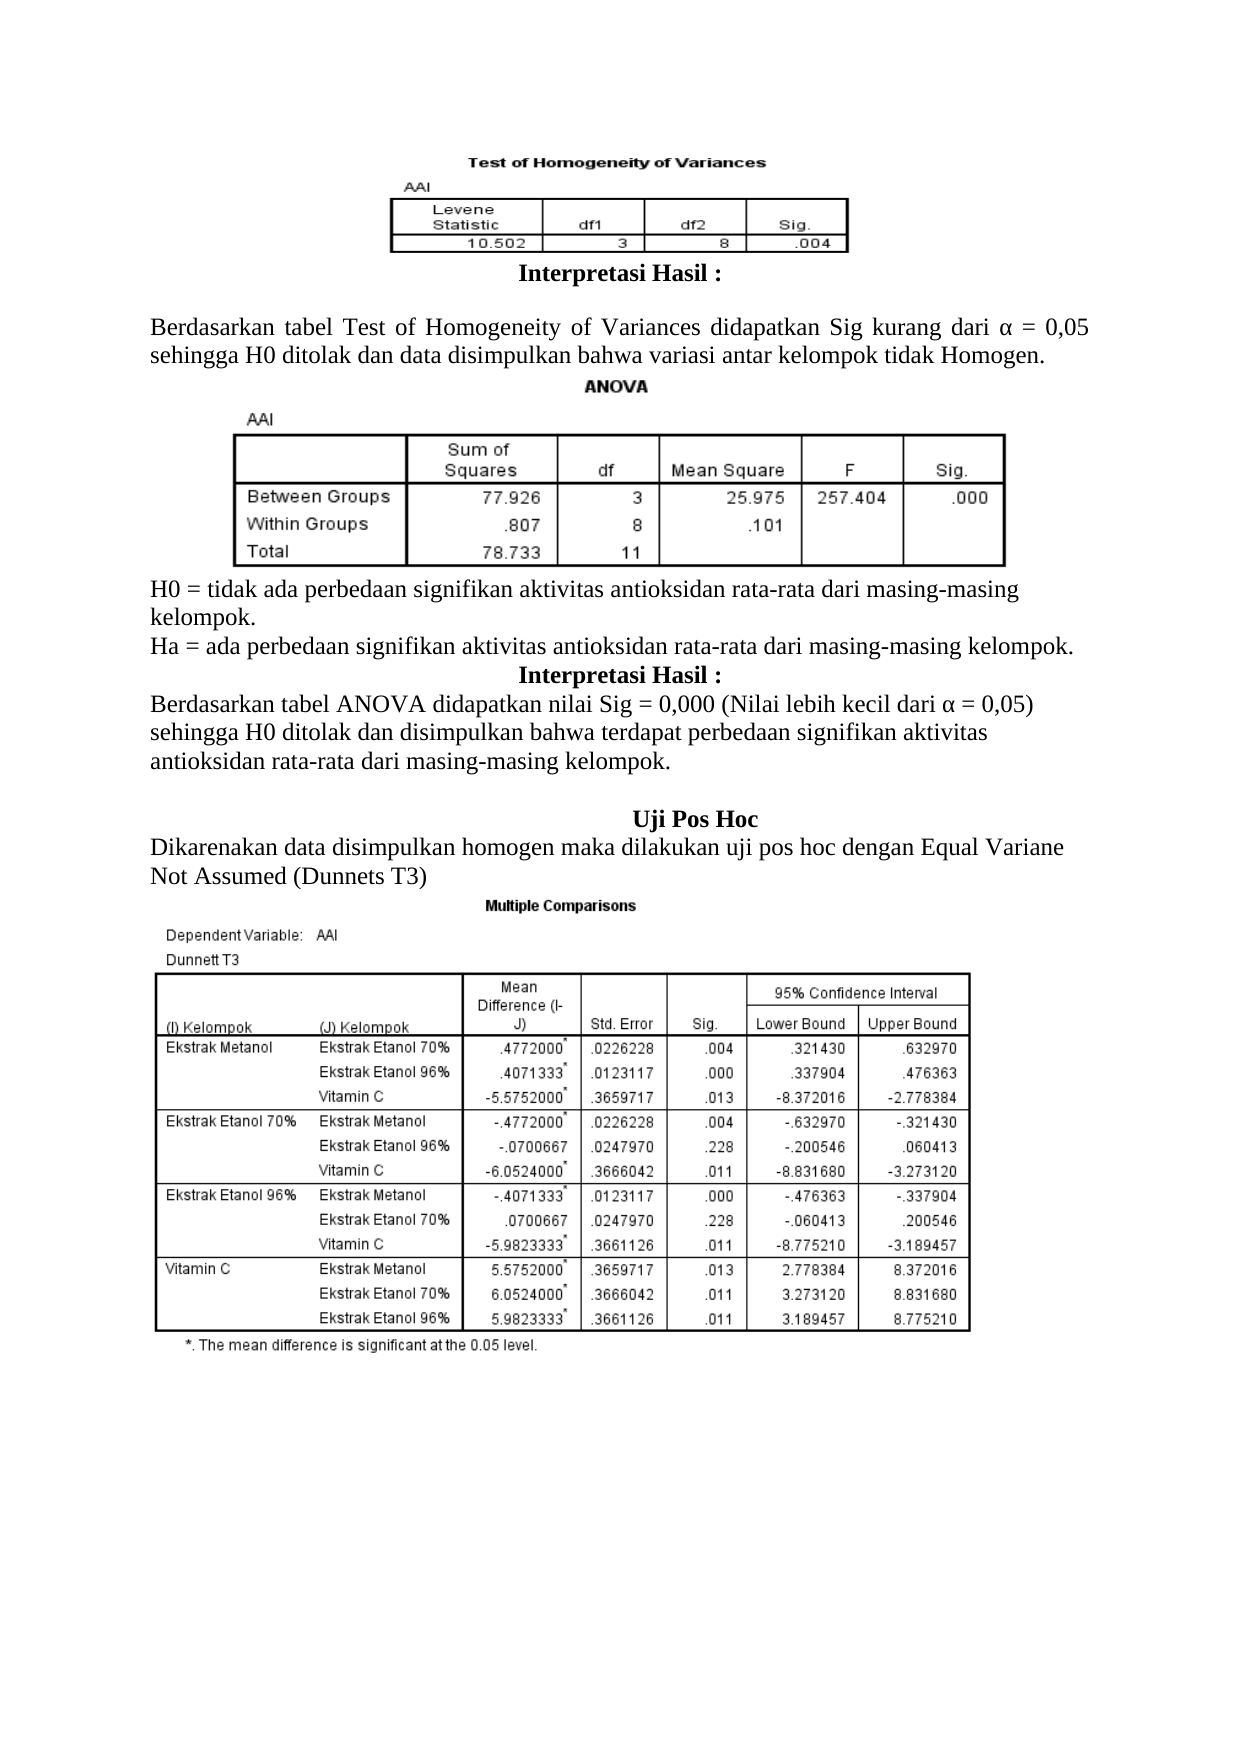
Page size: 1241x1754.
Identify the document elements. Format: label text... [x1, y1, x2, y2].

text Berdasarkan tabel ANOVA didapatkan nilai Sig = 0,000 (Nilai lebih kecil dari α = 0,05) sehingga H0 ditolak dan disimpulkan bahwa terdapat perbedaan signifikan aktivitas antioksidan rata-rata dari masing-masing kelompok. [150, 689, 1090, 804]
text Interpretasi Hasil : [150, 258, 1090, 287]
picture [227, 369, 1014, 574]
list Berdasarkan tabel Test of Homogeneity of Variances didapatkan Sig kurang dari α = 0,05 sehingga H0 ditolak dan data disimpulkan bahwa variasi antar kelompok tidak Homogen. [150, 312, 1090, 369]
text Ha = ada perbedaan signifikan aktivitas antioksidan rata-rata dari masing-masing kelompok. [150, 631, 1090, 660]
picture [384, 150, 857, 258]
text Dikarenakan data disimpulkan homogen maka dilakukan uji pos hoc dengan Equal Variane Not Assumed (Dunnets T3) [150, 832, 1090, 890]
text H0 = tidak ada perbedaan signifikan aktivitas antioksidan rata-rata dari masing-masing kelompok. [150, 574, 1090, 631]
picture [150, 890, 977, 1364]
text Interpretasi Hasil : [150, 660, 1090, 689]
text Uji Pos Hoc [225, 804, 1090, 832]
